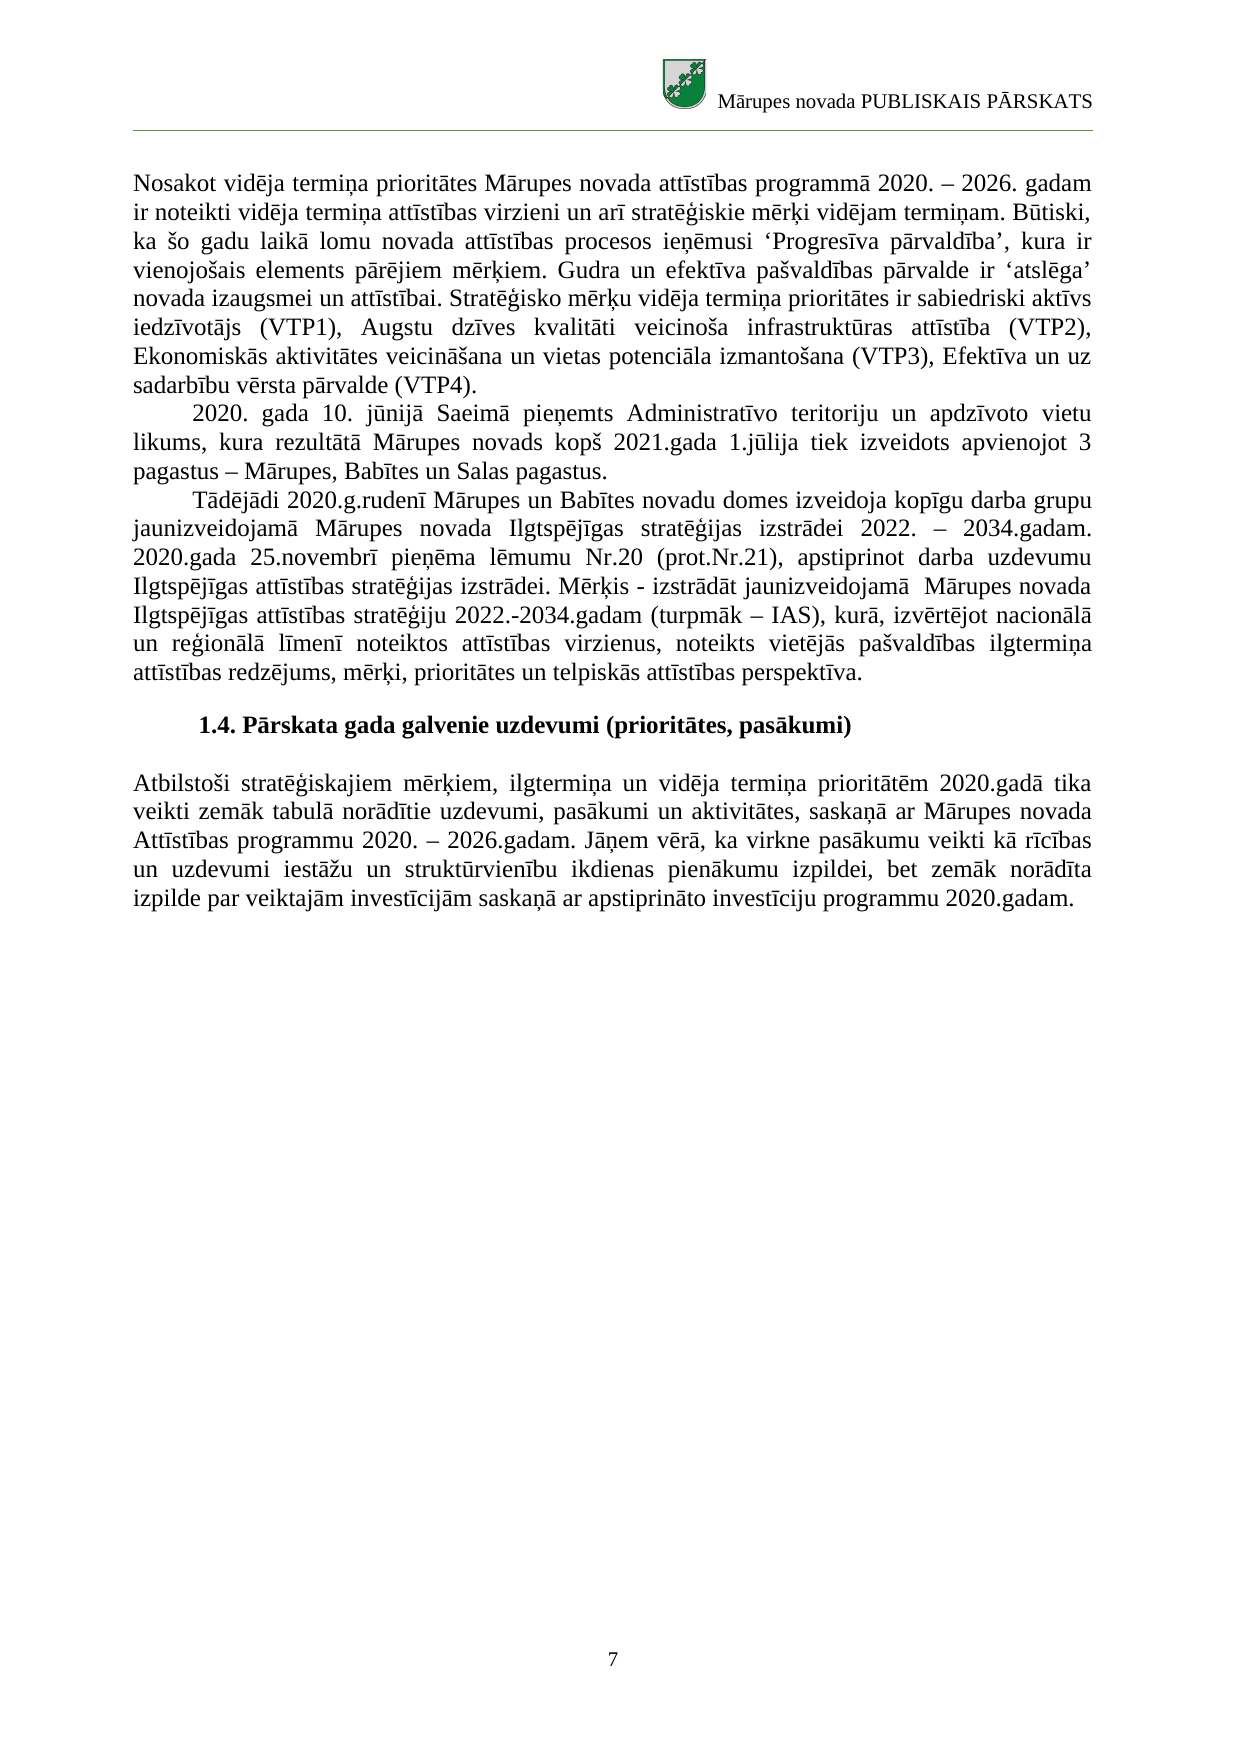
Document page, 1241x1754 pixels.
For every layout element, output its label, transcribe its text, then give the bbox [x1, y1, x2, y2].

text Atbilstoši stratēģiskajiem mērķiem, ilgtermiņa un vidēja termiņa prioritātēm 2020.gadā tika veikti zemāk tabulā norādītie uzdevumi, pasākumi un aktivitātes, saskaņā ar Mārupes novada Attīstības programmu 2020. – 2026.gadam. Jāņem vērā, ka virkne pasākumu veikti kā rīcības un uzdevumi iestāžu un struktūrvienību ikdienas pienākumu izpildei, bet zemāk norādīta izpilde par veiktajām investīcijām saskaņā ar apstiprināto investīciju programmu 2020.gadam. [133, 768, 1093, 911]
subtitle 1.4. Pārskata gada galvenie uzdevumi (prioritātes, pasākumi) [133, 710, 1093, 739]
text Tādējādi 2020.g.rudenī Mārupes un Babītes novadu domes izveidoja kopīgu darba grupu jaunizveidojamā Mārupes novada Ilgtspējīgas stratēģijas izstrādei 2022. – 2034.gadam. 2020.gada 25.novembrī pieņēma lēmumu Nr.20 (prot.Nr.21), apstiprinot darba uzdevumu Ilgtspējīgas attīstības stratēģijas izstrādei. Mērķis - izstrādāt jaunizveidojamā Mārupes novada Ilgtspējīgas attīstības stratēģiju 2022.-2034.gadam (turpmāk – IAS), kurā, izvērtējot nacionālā un reģionālā līmenī noteiktos attīstības virzienus, noteikts vietējās pašvaldības ilgtermiņa attīstības redzējums, mērķi, prioritātes un telpiskās attīstības perspektīva. [133, 485, 1093, 686]
text 2020. gada 10. jūnijā Saeimā pieņemts Administratīvo teritoriju un apdzīvoto vietu likums, kura rezultātā Mārupes novads kopš 2021.gada 1.jūlija tiek izveidots apvienojot 3 pagastus – Mārupes, Babītes un Salas pagastus. [133, 398, 1093, 485]
picture [662, 59, 707, 109]
text Nosakot vidēja termiņa prioritātes Mārupes novada attīstības programmā 2020. – 2026. gadam ir noteikti vidēja termiņa attīstības virzieni un arī stratēģiskie mērķi vidējam termiņam. Būtiski, ka šo gadu laikā lomu novada attīstības procesos ieņēmusi ‘Progresīva pārvaldība’, kura ir vienojošais elements pārējiem mērķiem. Gudra un efektīva pašvaldības pārvalde ir ‘atslēga’ novada izaugsmei un attīstībai. Stratēģisko mērķu vidēja termiņa prioritātes ir sabiedriski aktīvs iedzīvotājs (VTP1), Augstu dzīves kvalitāti veicinoša infrastruktūras attīstība (VTP2), Ekonomiskās aktivitātes veicināšana un vietas potenciāla izmantošana (VTP3), Efektīva un uz sadarbību vērsta pārvalde (VTP4). [133, 168, 1093, 398]
